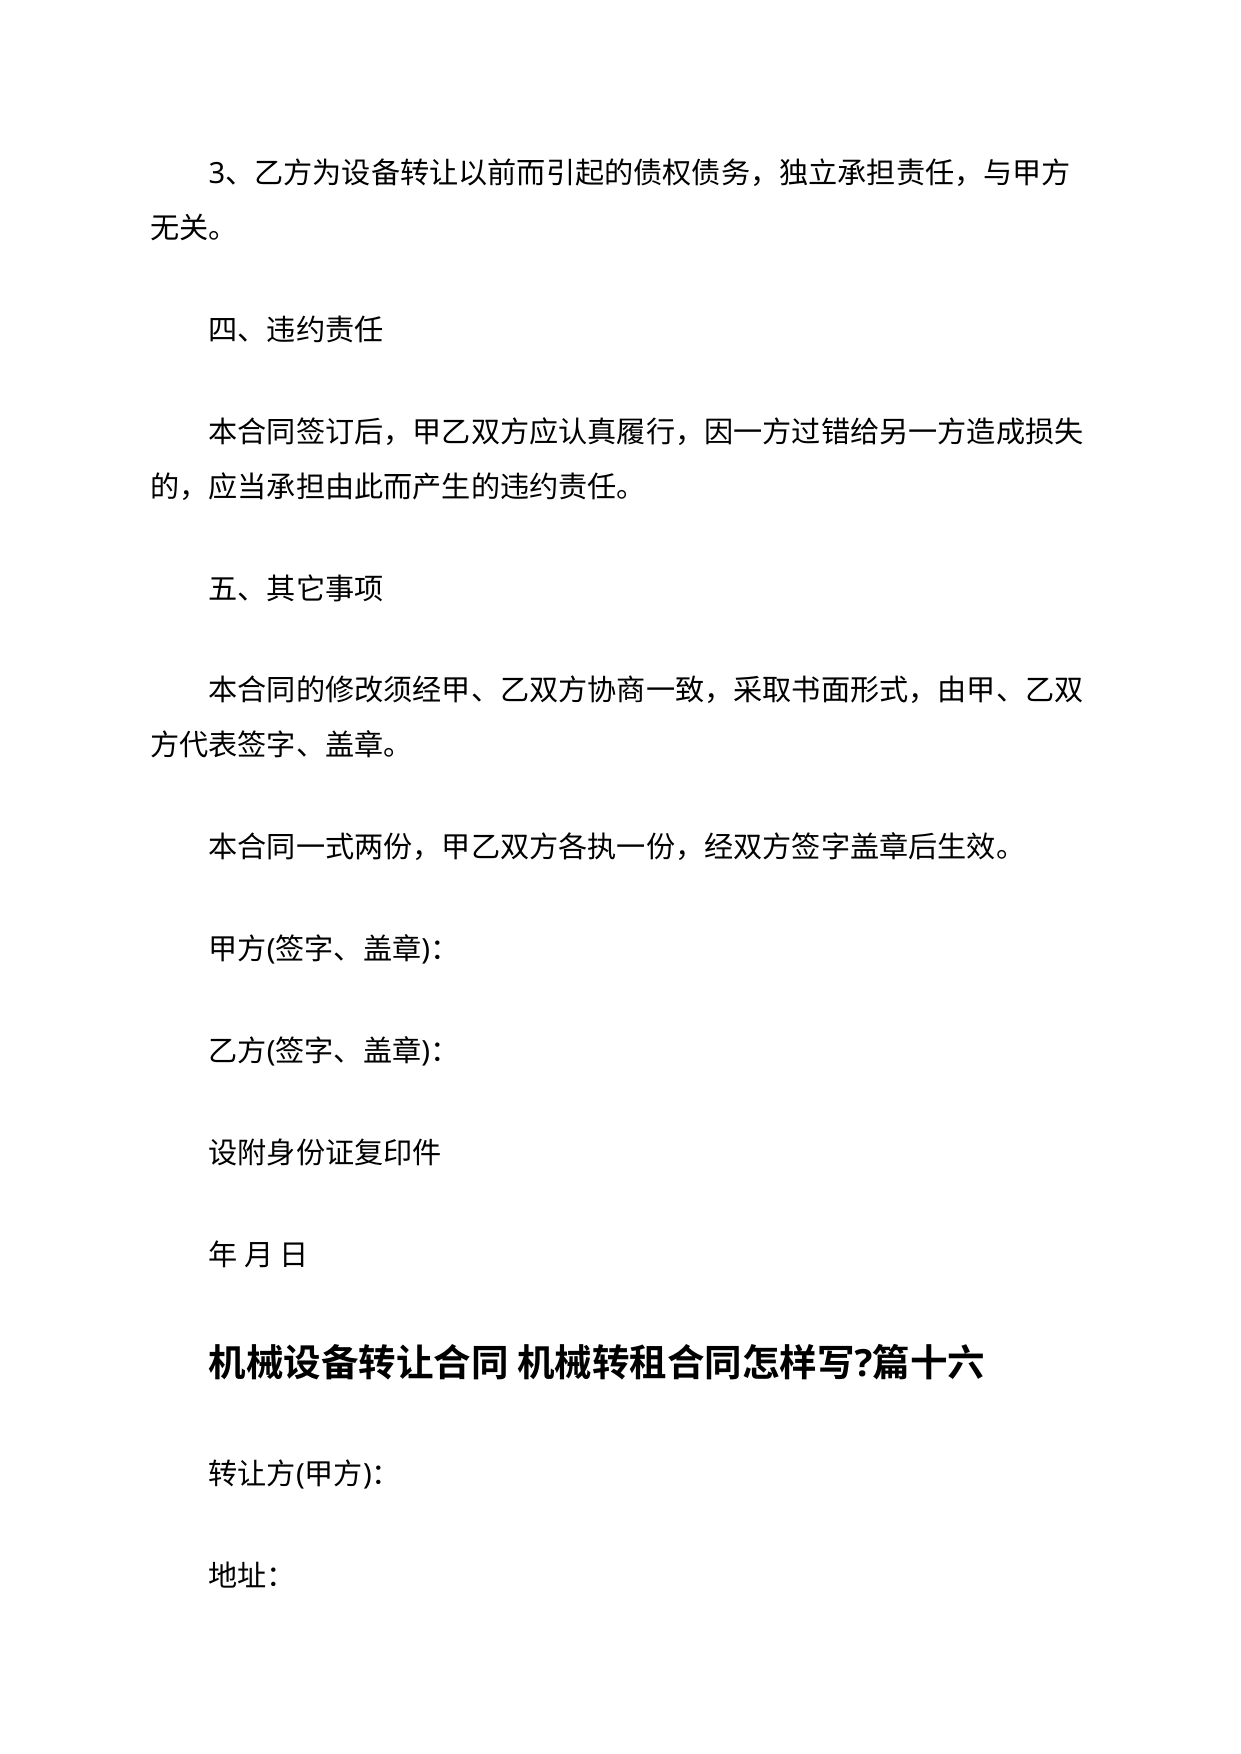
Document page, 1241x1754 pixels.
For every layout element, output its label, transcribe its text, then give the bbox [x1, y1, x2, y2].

text 3、乙方为设备转让以前而引起的债权债务，独立承担责任，与甲方无关。 [150, 150, 1090, 247]
text 地址： [150, 1552, 1090, 1595]
text 四、违约责任 [150, 307, 1090, 349]
text 乙方(签字、盖章)： [150, 1027, 1090, 1070]
text 本合同一式两份，甲乙双方各执一份，经双方签字盖章后生效。 [150, 824, 1090, 866]
text 本合同签订后，甲乙双方应认真履行，因一方过错给另一方造成损失的，应当承担由此而产生的违约责任。 [150, 408, 1090, 506]
text 甲方(签字、盖章)： [150, 925, 1090, 968]
text 机械设备转让合同 机械转租合同怎样写?篇十六 [150, 1333, 1090, 1387]
text 年 月 日 [150, 1231, 1090, 1273]
text 设附身份证复印件 [150, 1129, 1090, 1172]
text 五、其它事项 [150, 565, 1090, 607]
text 转让方(甲方)： [150, 1451, 1090, 1493]
text 本合同的修改须经甲、乙双方协商一致，采取书面形式，由甲、乙双方代表签字、盖章。 [150, 667, 1090, 764]
